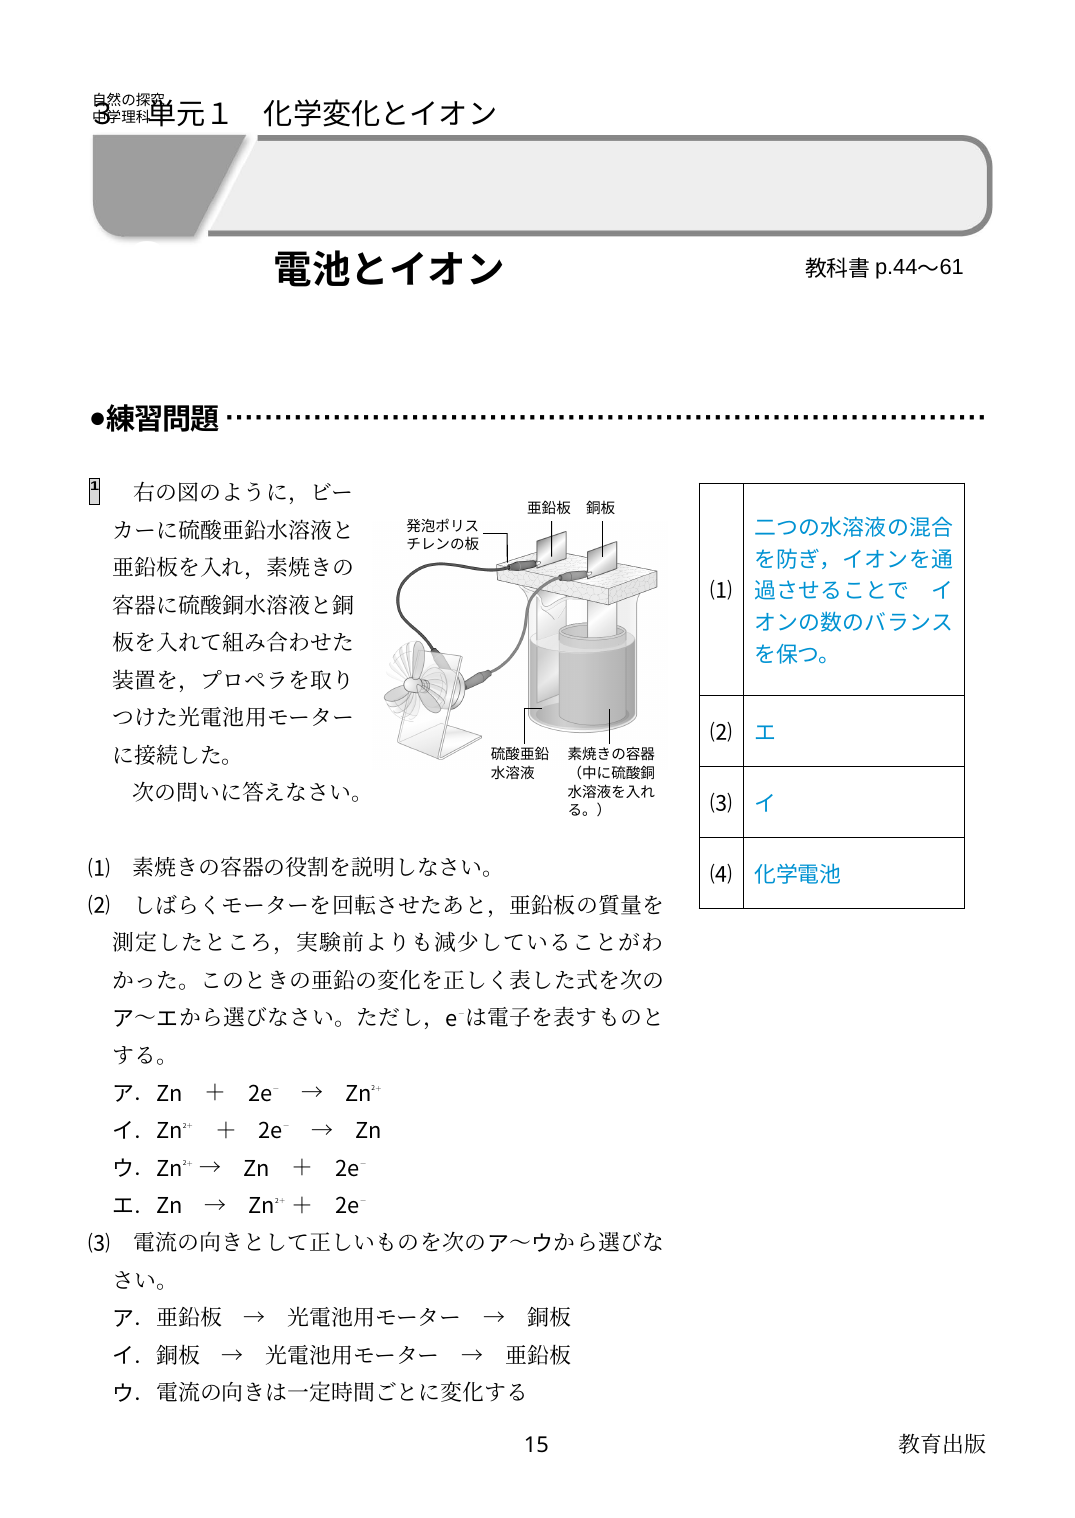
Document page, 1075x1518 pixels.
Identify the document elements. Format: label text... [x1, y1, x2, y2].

text ア．Zn ＋ 2e－ → Zn2＋ [112, 1073, 664, 1110]
text ⑶ 電流の向きとして正しいものを次のア～ウから選びなさい。 [89, 1223, 664, 1298]
text 1 右の図のように，ビーカーに硫酸亜鉛水溶液と亜鉛板を入れ，素焼きの容器に硫酸銅水溶液と銅板を入れて組み合わせた装置を，プロペラを取りつけた光電池用モーターに接続した。 [89, 473, 354, 773]
text ●練習問題 [89, 379, 986, 454]
text ア．亜鉛板 → 光電池用モーター → 銅板 [112, 1298, 664, 1335]
text 3 章 電池とイオン 教科書p.44～61 [89, 191, 986, 341]
text イ．銅板 → 光電池用モーター → 亜鉛板 [112, 1335, 664, 1373]
picture [88, 130, 993, 247]
picture [763, 580, 770, 586]
text ウ．電流の向きは一定時間ごとに変化する [112, 1373, 664, 1410]
text ウ．Zn2＋ → Zn ＋ 2e－ [112, 1148, 664, 1185]
text ア～エから選びなさい。ただし，e－は電子を表すものとする。 [89, 998, 664, 1073]
text イ．Zn2＋ ＋ 2e－ → Zn [112, 1110, 664, 1148]
picture [767, 587, 774, 597]
text ３ 単元１ 化学変化とイオン [89, 74, 986, 149]
text ⑵ しばらくモーターを回転させたあと，亜鉛板の質量を測定したところ，実験前よりも減少していることがわかった。このときの亜鉛の変化を正しく表した式を次の [89, 885, 664, 998]
text 次の問いに答えなさい。 [111, 773, 354, 810]
text エ．Zn → Zn2＋ ＋ 2e－ [112, 1185, 664, 1223]
text ⑴ 素焼きの容器の役割を説明しなさい。 [89, 848, 664, 885]
